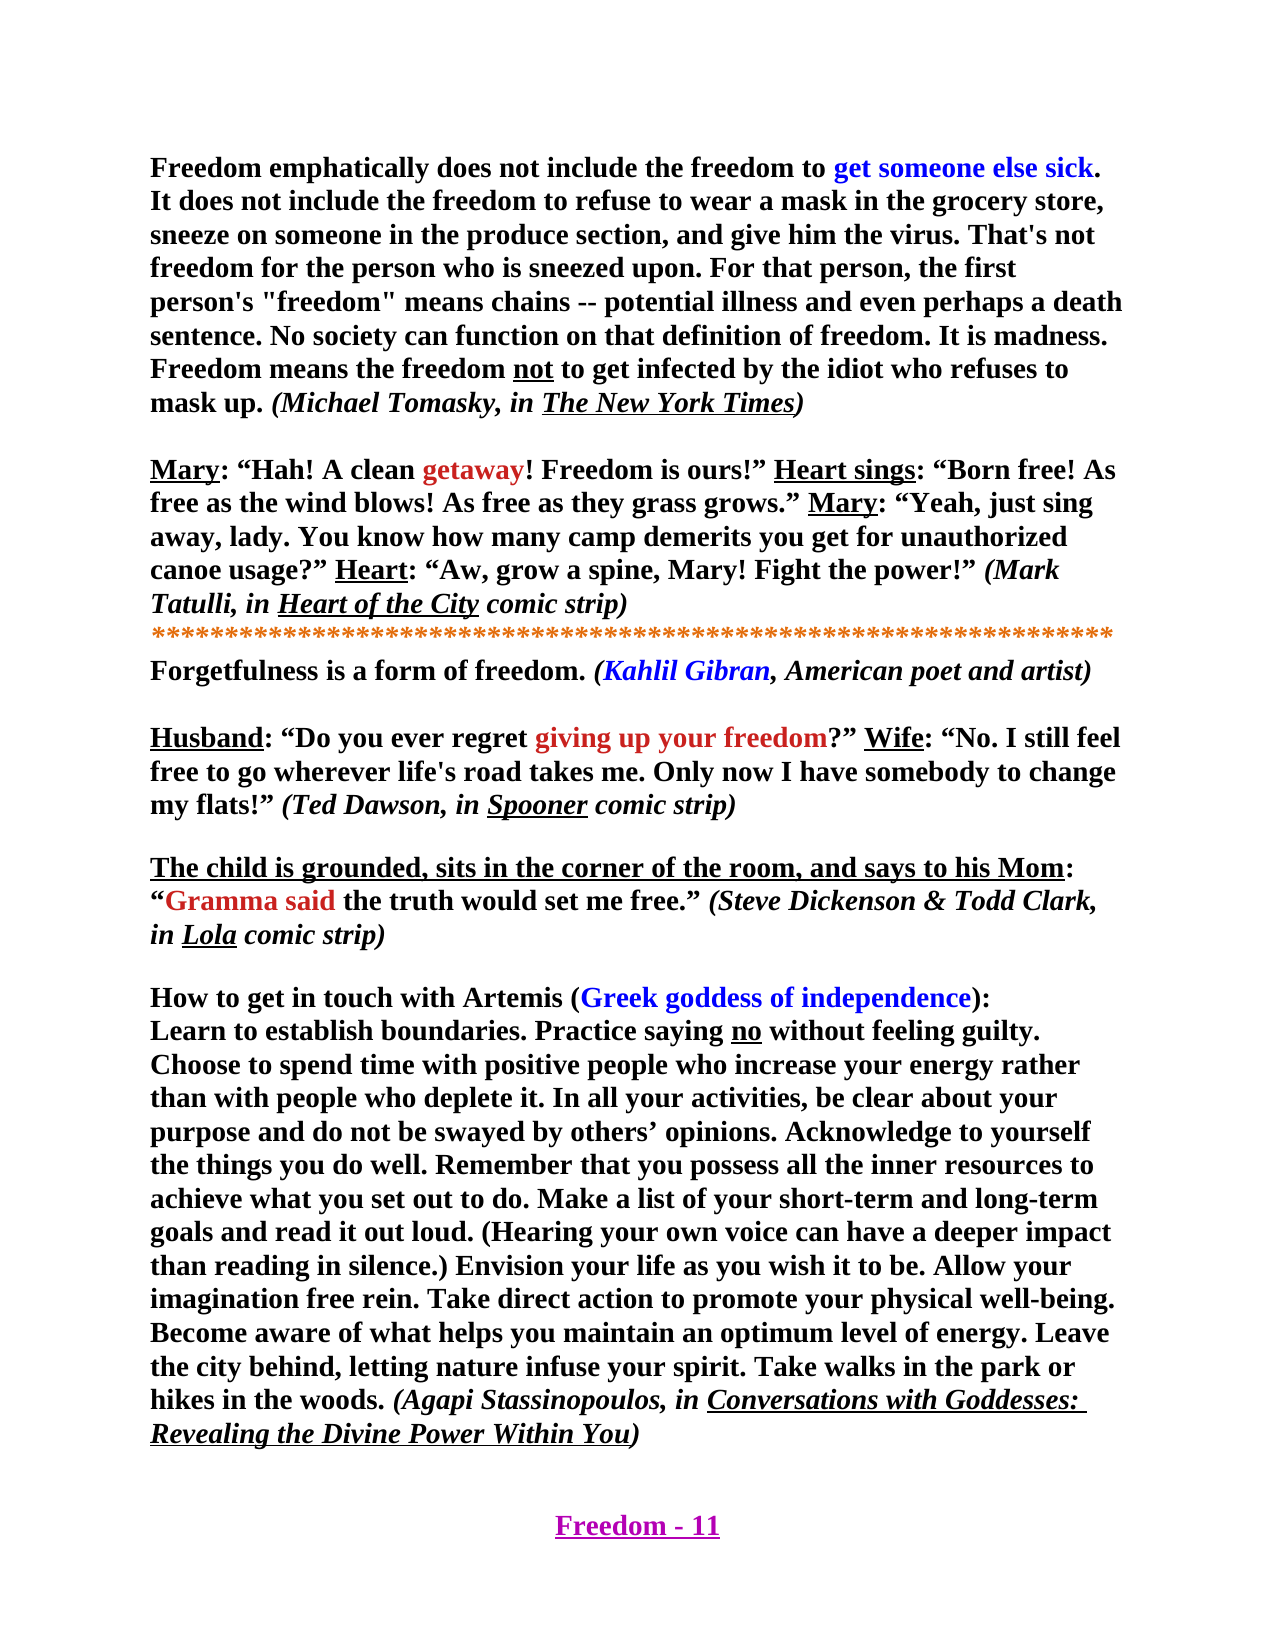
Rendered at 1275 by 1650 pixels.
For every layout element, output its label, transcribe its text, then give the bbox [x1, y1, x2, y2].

text Learn to establish boundaries. Practice saying no without feeling guilty. Choose to spend time with positive people who increase your energy rather than with people who deplete it. In all your activities, be clear about your purpose and do not be swayed by others’ opinions. Acknowledge to yourself the things you do well. Remember that you possess all the inner resources to achieve what you set out to do. Make a list of your short-term and long-term goals and read it out loud. (Hearing your own voice can have a deeper impact than reading in silence.) Envision your life as you wish it to be. Allow your imagination free rein. Take direct action to promote your physical well-being. Become aware of what helps you maintain an optimum level of energy. Leave the city behind, letting nature infuse your spirit. Take walks in the park or hikes in the woods. (Agapi Stassinopoulos, in Conversations with Goddesses: Revealing the Divine Power Within You) [150, 1013, 1125, 1449]
text Freedom emphatically does not include the freedom to get someone else sick. It does not include the freedom to refuse to wear a mask in the grocery store, sneeze on someone in the produce section, and give him the virus. That's not freedom for the person who is sneezed upon. For that person, the first person's "freedom" means chains -- potential illness and even perhaps a death sentence. No society can function on that definition of freedom. It is madness. Freedom means the freedom not to get infected by the idiot who refuses to mask up. (Michael Tomasky, in The New York Times) [150, 150, 1125, 418]
text How to get in touch with Artemis (Greek goddess of independence): [150, 980, 1125, 1013]
text Forgetfulness is a form of freedom. (Kahlil Gibran, American poet and artist) [150, 653, 1125, 687]
text ****************************************************************** [150, 619, 1125, 653]
text Husband: “Do you ever regret giving up your freedom?” Wife: “No. I still feel free to go wherever life's road takes me. Only now I have somebody to change my flats!” (Ted Dawson, in Spooner comic strip) [150, 720, 1125, 821]
text The child is grounded, sits in the corner of the room, and says to his Mom: “Gramma said the truth would set me free.” (Steve Dickenson & Todd Clark, in Lola comic strip) [150, 850, 1125, 951]
text Mary: “Hah! A clean getaway! Freedom is ours!” Heart sings: “Born free! As free as the wind blows! As free as they grass grows.” Mary: “Yeah, just sing away, lady. You know how many camp demerits you get for unauthorized canoe usage?” Heart: “Aw, grow a spine, Mary! Fight the power!” (Mark Tatulli, in Heart of the City comic strip) [150, 452, 1125, 619]
